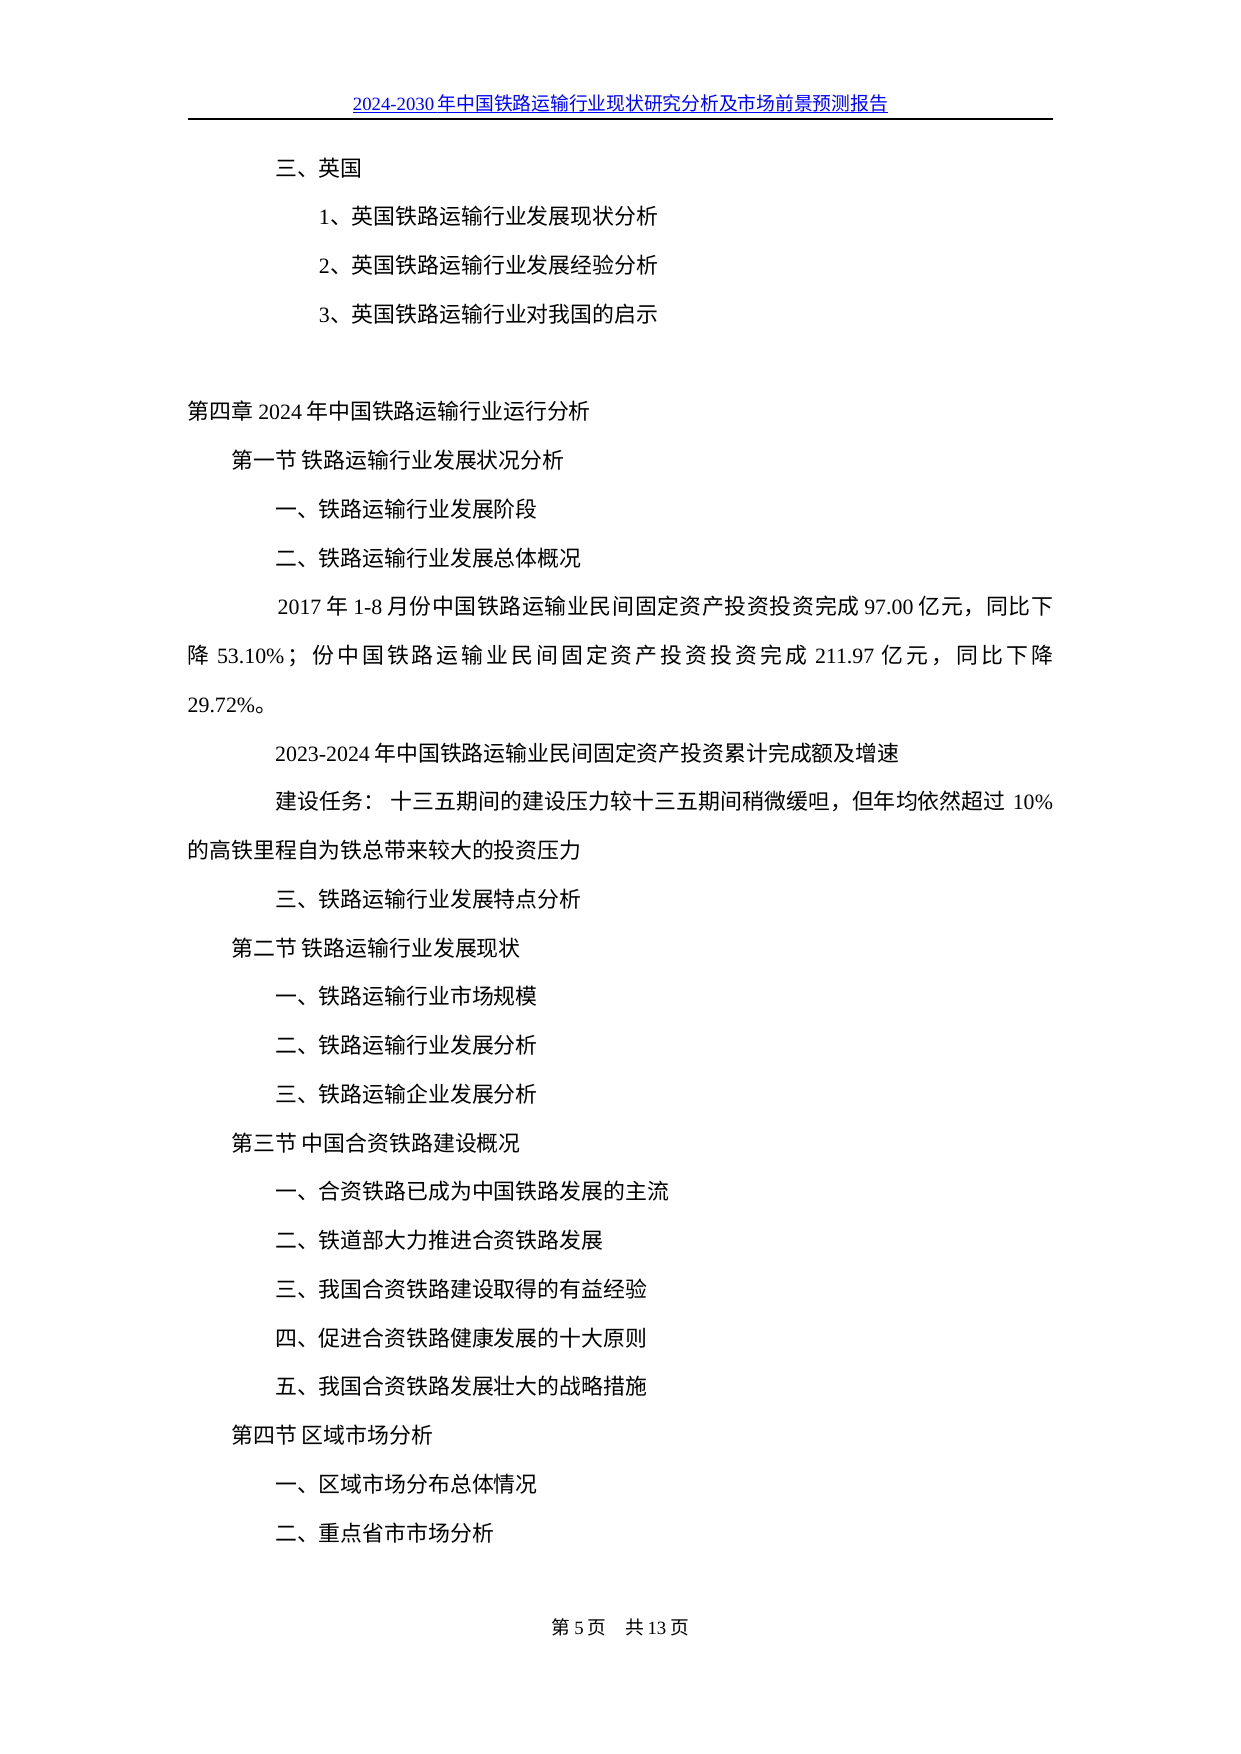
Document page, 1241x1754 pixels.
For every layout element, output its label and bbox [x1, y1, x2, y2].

text [187, 150, 1053, 1548]
